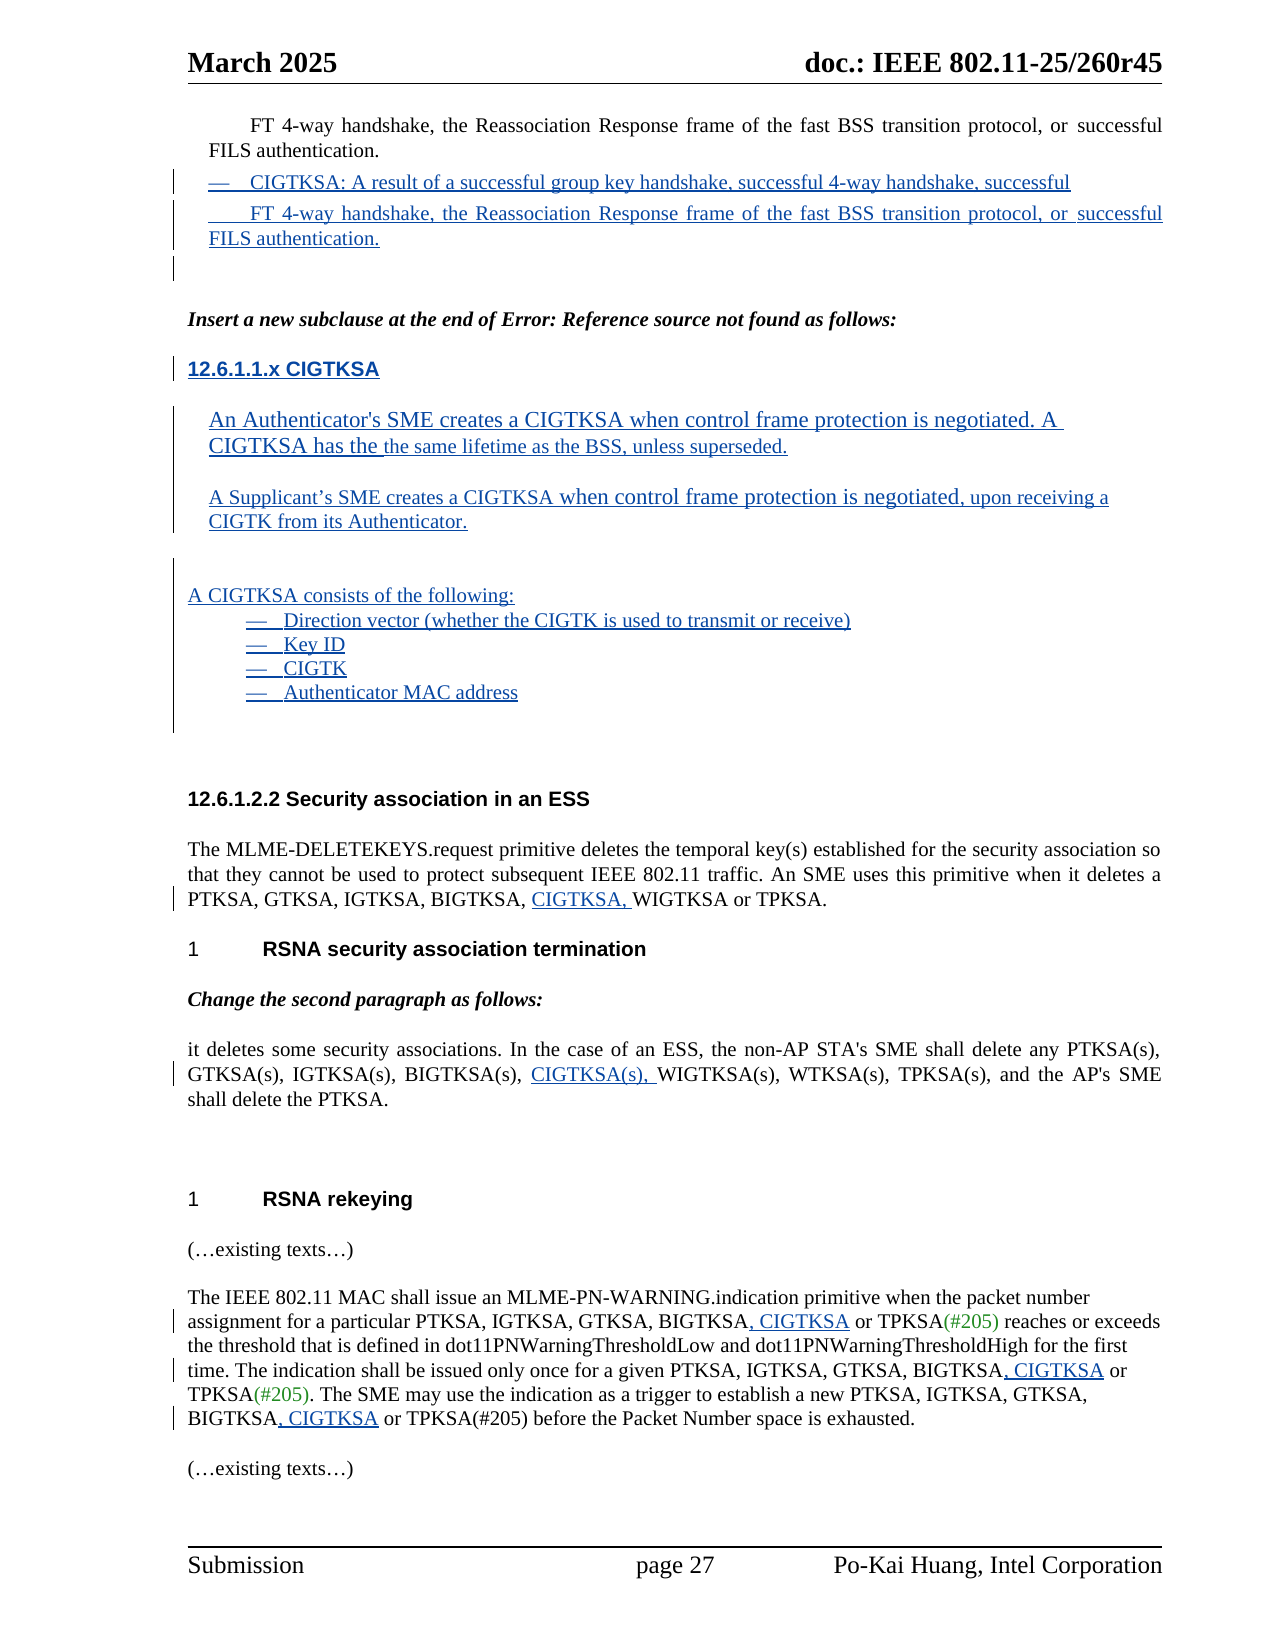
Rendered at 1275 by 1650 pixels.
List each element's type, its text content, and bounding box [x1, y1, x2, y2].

text The MLME-DELETEKEYS.request primitive deletes the temporal key(s) established for the security association so that they cannot be used to protect subsequent IEEE 802.11 traffic. An SME uses this primitive when it deletes a PTKSA, GTKSA, IGTKSA, BIGTKSA, WIGTKSA or TPKSA. [187, 836, 1162, 911]
text FT 4-way handshake, the Reassociation Response frame of the fast BSS transition protocol, or successful FILS authentication. [208, 112, 1162, 162]
text 12.6.1.2.2 Security association in an ESS [187, 786, 1162, 811]
list time. The indication shall be issued only once for a given PTKSA, IGTKSA, GTKSA, BIGTKSA or [187, 1357, 1162, 1382]
list TPKSA(#205). The SME may use the indication as a trigger to establish a new PTKSA, IGTKSA, GTKSA, BIGTKSA or TPKSA(#205) before the Packet Number space is exhausted. [187, 1382, 1162, 1430]
text Change the second paragraph as follows: [187, 986, 1162, 1011]
list The IEEE 802.11 MAC shall issue an MLME-PN-WARNING.indication primitive when the packet number assignment for a particular PTKSA, IGTKSA, GTKSA, BIGTKSA or TPKSA(#205) reaches or exceeds the threshold that is defined in dot11PNWarningThresholdLow and dot11PNWarningThresholdHigh for the first [187, 1285, 1162, 1357]
text (…existing texts…) [187, 1236, 1162, 1261]
list RSNA rekeying [187, 1186, 1162, 1211]
list RSNA security association termination [187, 936, 1162, 961]
text it deletes some security associations. In the case of an ESS, the non-AP STA's SME shall delete any PTKSA(s), GTKSA(s), IGTKSA(s), BIGTKSA(s), WIGTKSA(s), WTKSA(s), TPKSA(s), and the AP's SME shall delete the PTKSA. [187, 1036, 1162, 1111]
text (…existing texts…) [187, 1455, 1162, 1480]
